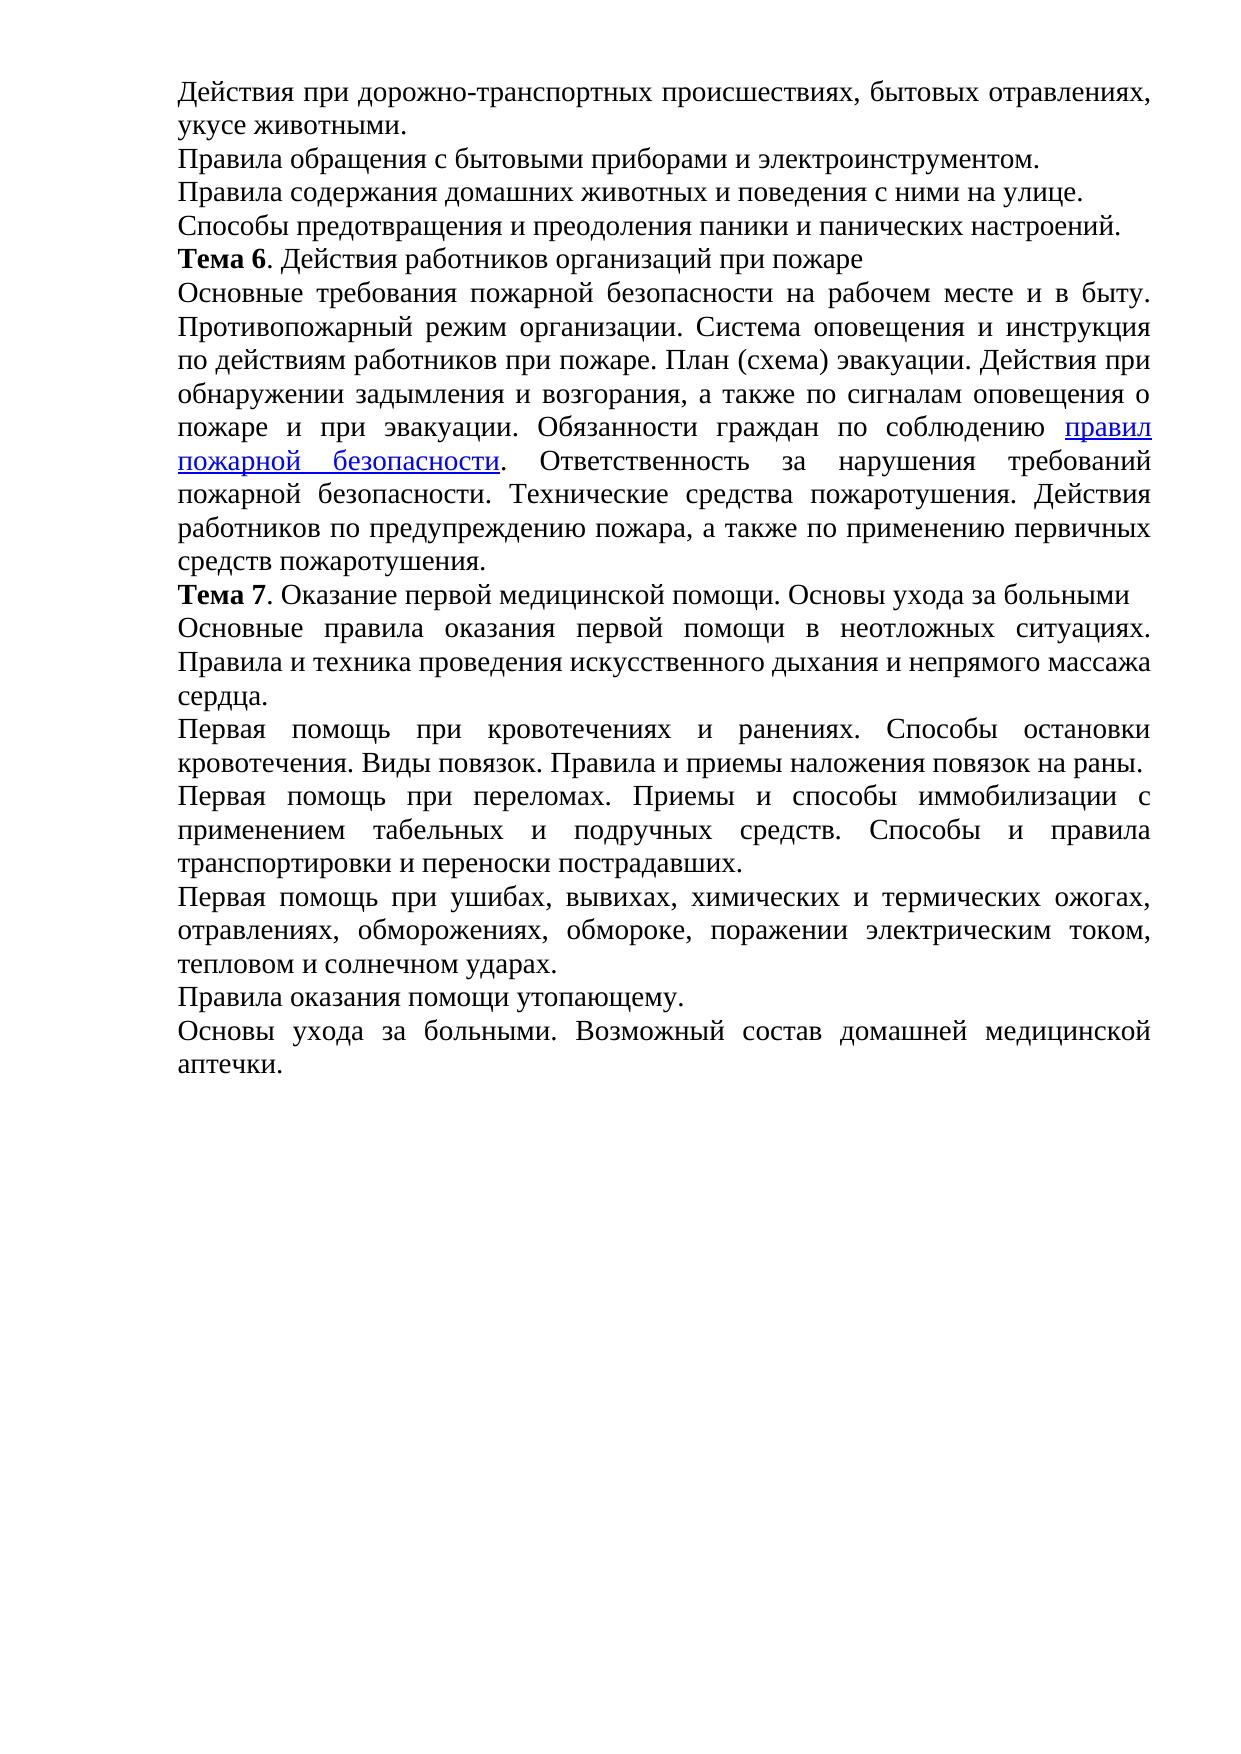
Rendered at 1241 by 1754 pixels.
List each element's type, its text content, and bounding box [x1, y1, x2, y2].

text Первая помощь при кровотечениях и ранениях. Способы остановки кровотечения. Виды повязок. Правила и приемы наложения повязок на раны. [177, 711, 1152, 778]
text Первая помощь при переломах. Приемы и способы иммобилизации с применением табельных и подручных средств. Способы и правила транспортировки и переноски пострадавших. [177, 778, 1152, 879]
text Правила содержания домашних животных и поведения с ними на улице. [177, 174, 1152, 208]
text Действия при дорожно-транспортных происшествиях, бытовых отравлениях, укусе животными. [177, 74, 1152, 141]
text Правила обращения с бытовыми приборами и электроинструментом. [177, 141, 1152, 174]
text Основы ухода за больными. Возможный состав домашней медицинской аптечки. [177, 1013, 1152, 1080]
text Правила оказания помощи утопающему. [177, 979, 1152, 1013]
text Тема 7. Оказание первой медицинской помощи. Основы ухода за больными [177, 577, 1152, 611]
text Основные правила оказания первой помощи в неотложных ситуациях. Правила и техника проведения искусственного дыхания и непрямого массажа сердца. [177, 611, 1152, 711]
text Способы предотвращения и преодоления паники и панических настроений. [177, 208, 1152, 242]
text Тема 6. Действия работников организаций при пожаре [177, 242, 1152, 275]
text Основные требования пожарной безопасности на рабочем месте и в быту. Противопожарный режим организации. Система оповещения и инструкция по действиям работников при пожаре. План (схема) эвакуации. Действия при обнаружении задымления и возгорания, а также по сигналам оповещения о пожаре и при эвакуации. Обязанности граждан по соблюдению правил пожарной безопасности. Ответственность за нарушения требований пожарной безопасности. Технические средства пожаротушения. Действия работников по предупреждению пожара, а также по применению первичных средств пожаротушения. [177, 275, 1152, 577]
text Первая помощь при ушибах, вывихах, химических и термических ожогах, отравлениях, обморожениях, обмороке, поражении электрическим током, тепловом и солнечном ударах. [177, 879, 1152, 979]
